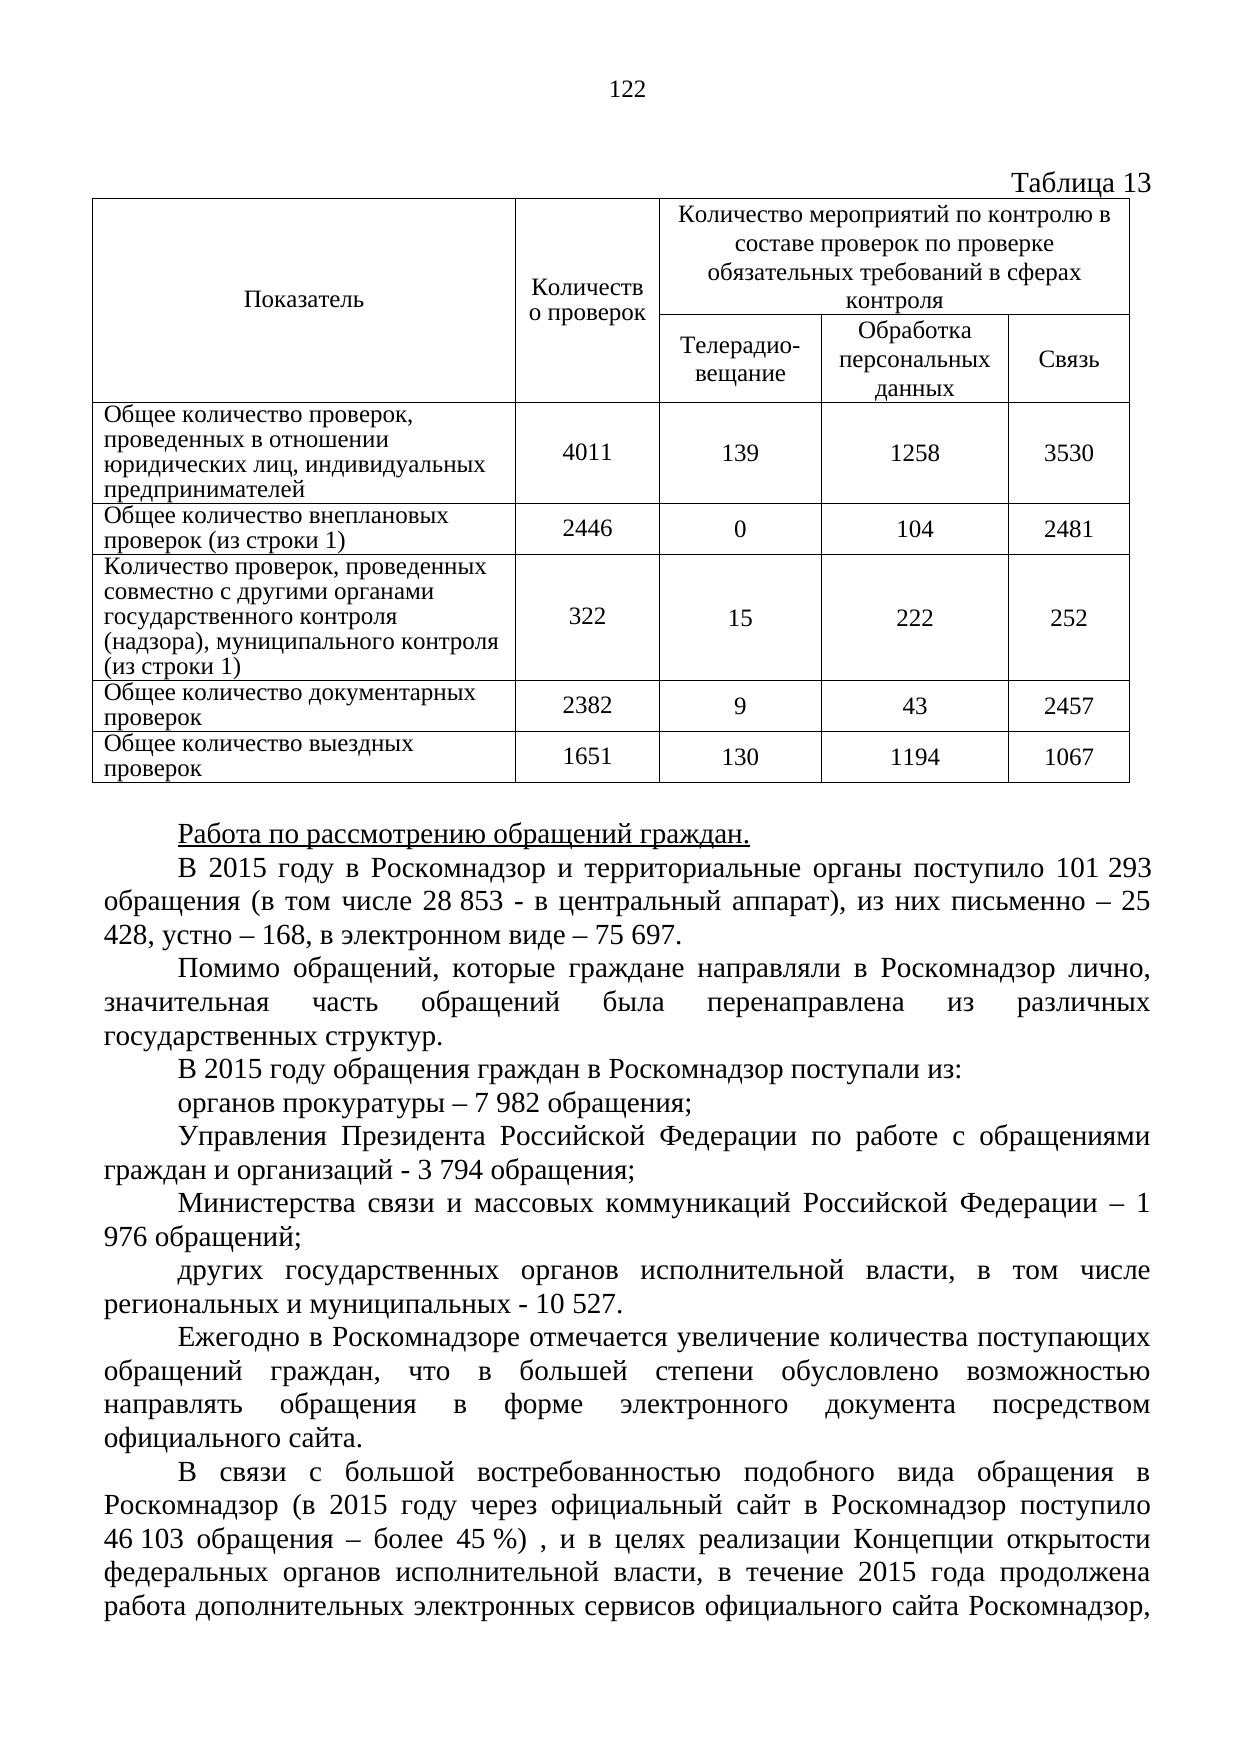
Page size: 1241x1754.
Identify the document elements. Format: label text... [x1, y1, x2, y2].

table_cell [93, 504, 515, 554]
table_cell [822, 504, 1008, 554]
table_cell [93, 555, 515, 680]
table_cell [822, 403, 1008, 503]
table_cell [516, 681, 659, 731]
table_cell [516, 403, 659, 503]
text других государственных органов исполнительной власти, в том числе региональных и муниципальных - 10 527. [103, 1252, 1152, 1319]
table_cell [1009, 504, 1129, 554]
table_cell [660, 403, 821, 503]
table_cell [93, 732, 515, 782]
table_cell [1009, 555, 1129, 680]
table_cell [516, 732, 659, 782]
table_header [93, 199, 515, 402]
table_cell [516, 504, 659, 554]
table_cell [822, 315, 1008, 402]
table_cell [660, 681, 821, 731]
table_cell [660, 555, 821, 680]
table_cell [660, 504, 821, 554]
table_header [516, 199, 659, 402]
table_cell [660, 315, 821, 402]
text Министерства связи и массовых коммуникаций Российской Федерации – 1 976 обращений; [103, 1185, 1152, 1252]
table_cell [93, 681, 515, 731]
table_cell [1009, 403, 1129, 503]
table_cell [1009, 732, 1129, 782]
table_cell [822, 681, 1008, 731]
text Ежегодно в Роскомнадзоре отмечается увеличение количества поступающих обращений граждан, что в большей степени обусловлено возможностью направлять обращения в форме электронного документа посредством официального сайта. [103, 1319, 1152, 1454]
text Таблица 13 [103, 165, 1152, 198]
text В 2015 году обращения граждан в Роскомнадзор поступали из: [103, 1051, 1152, 1085]
text Работа по рассмотрению обращений граждан. [103, 816, 1152, 850]
text Помимо обращений, которые граждане направляли в Роскомнадзор лично, значительная часть обращений была перенаправлена из различных государственных структур. [103, 951, 1152, 1051]
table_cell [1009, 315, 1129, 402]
text органов прокуратуры – 7 982 обращения; [103, 1085, 1152, 1118]
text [103, 1454, 1152, 1621]
text В 2015 году в Роскомнадзор и территориальные органы поступило 101 293 обращения (в том числе 28 853 - в центральный аппарат), из них письменно – 25 428, устно – 168, в электронном виде – 75 697. [103, 850, 1152, 951]
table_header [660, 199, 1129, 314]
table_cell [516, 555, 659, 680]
text Управления Президента Российской Федерации по работе с обращениями граждан и организаций - 3 794 обращения; [103, 1118, 1152, 1185]
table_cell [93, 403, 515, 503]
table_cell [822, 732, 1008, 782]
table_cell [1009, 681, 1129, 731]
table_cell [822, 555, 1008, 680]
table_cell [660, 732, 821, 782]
